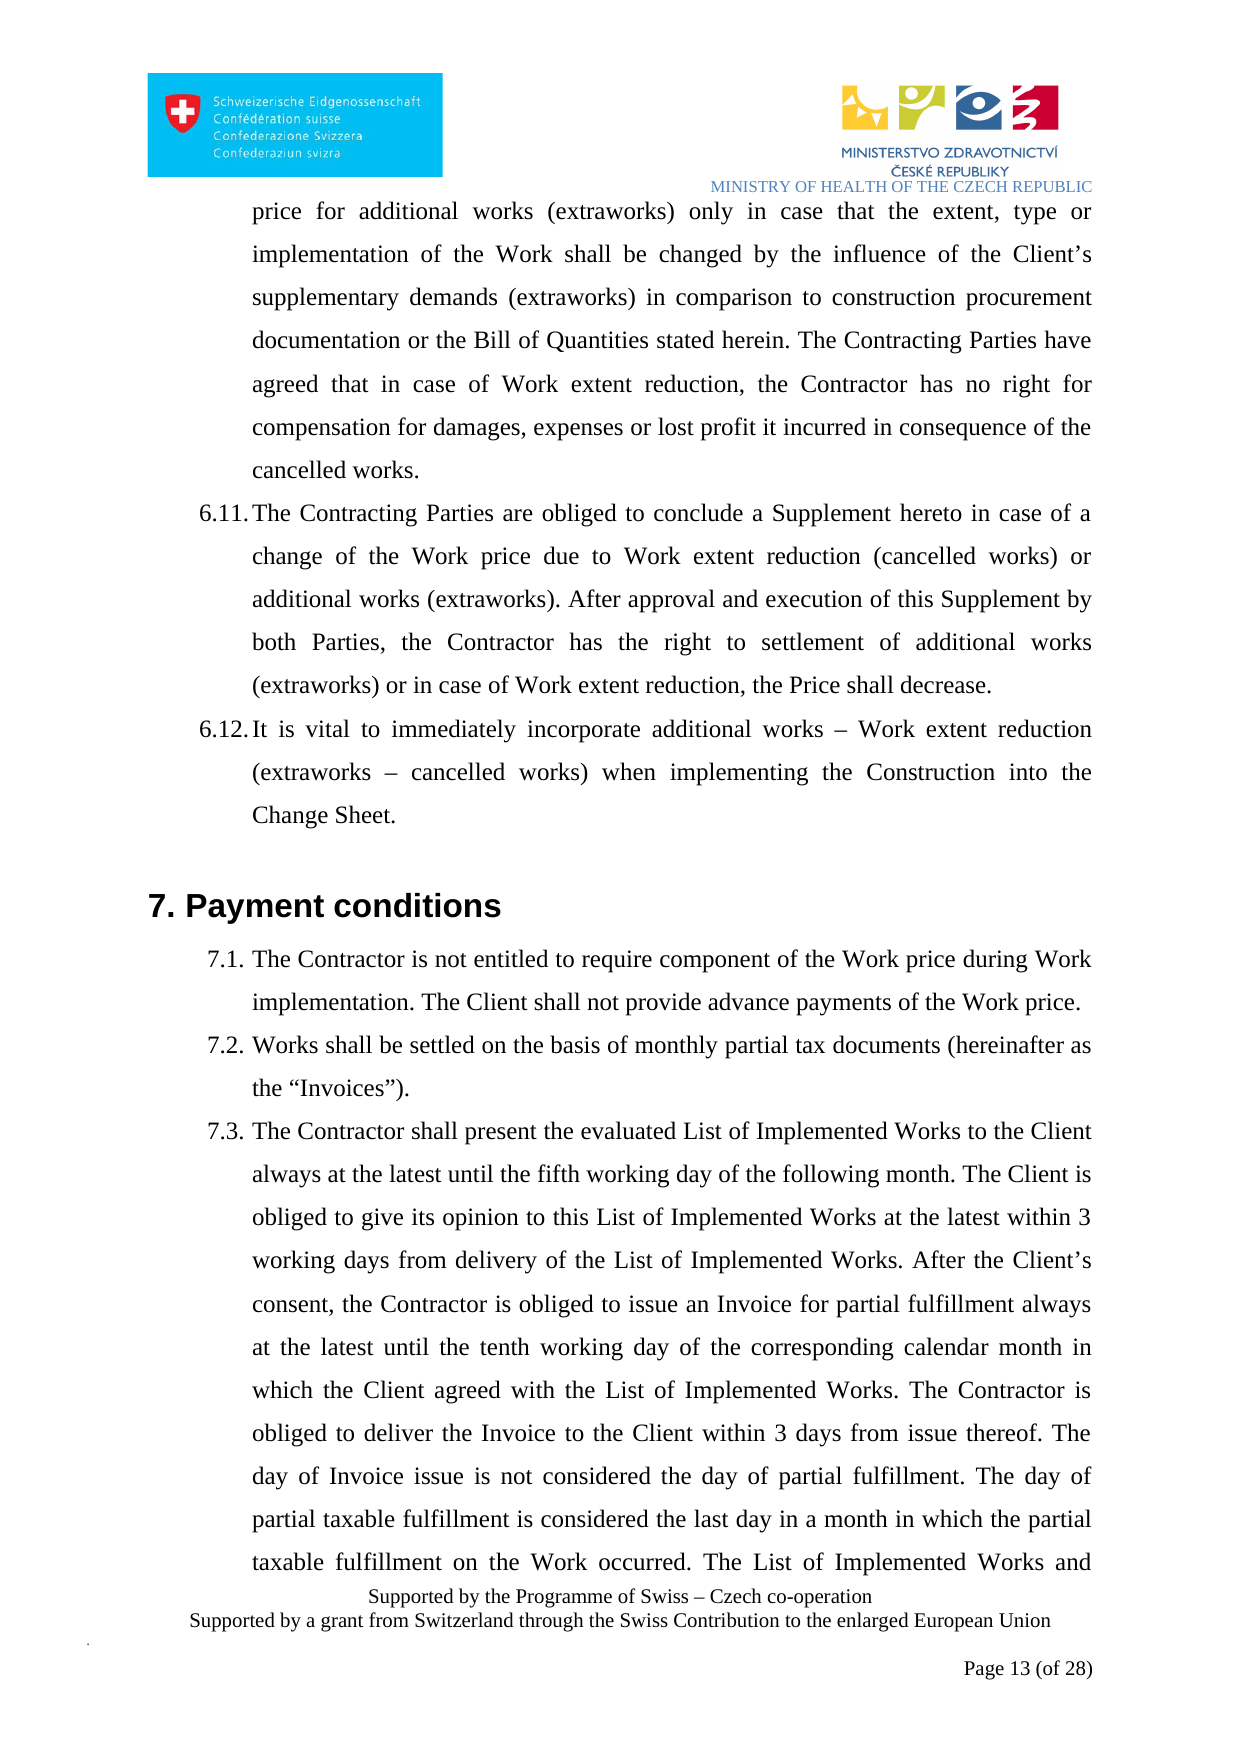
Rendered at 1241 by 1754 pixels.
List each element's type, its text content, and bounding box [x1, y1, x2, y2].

list Works shall be settled on the basis of monthly partial tax documents (hereinafter as the “Invoices”). [207, 1030, 1093, 1102]
list The Contractor is not entitled to require component of the Work price during Work implementation. The Client shall not provide advance payments of the Work price. [207, 944, 1093, 1016]
picture [841, 85, 1059, 177]
list Payment conditions [148, 886, 1093, 924]
list It is vital to immediately incorporate additional works – Work extent reduction (extraworks – cancelled works) when implementing the Construction into the Change Sheet. [199, 714, 1093, 829]
list The Contracting Parties are obliged to conclude a Supplement hereto in case of a change of the Work price due to Work extent reduction (cancelled works) or additional works (extraworks). After approval and execution of this Supplement by both Parties, the Contractor has the right to settlement of additional works (extraworks) or in case of Work extent reduction, the Price shall decrease. [199, 498, 1093, 699]
